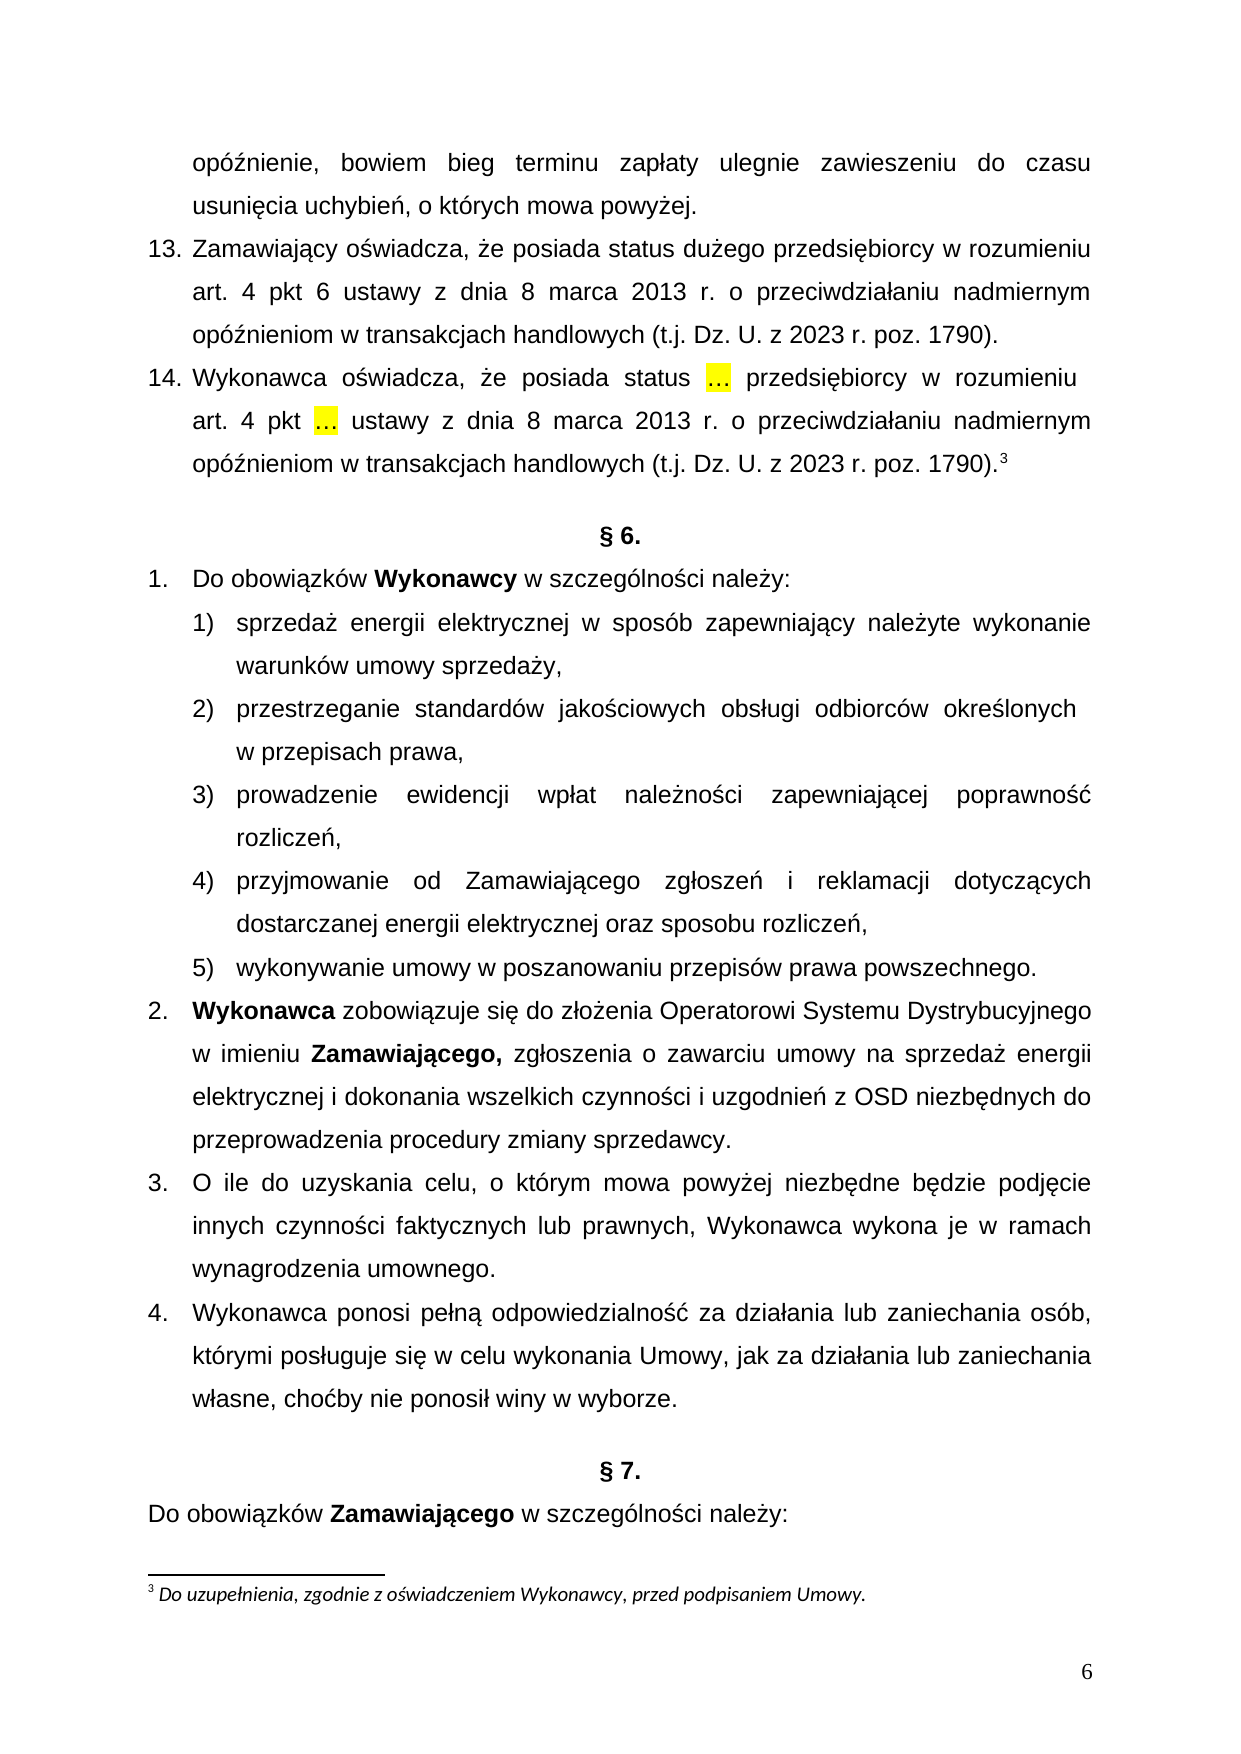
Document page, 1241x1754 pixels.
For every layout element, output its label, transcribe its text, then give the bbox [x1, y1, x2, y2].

list wykonywanie umowy w poszanowaniu przepisów prawa powszechnego. [192, 953, 1093, 981]
list przyjmowanie od Zamawiającego zgłoszeń i reklamacji dotyczących dostarczanej energii elektrycznej oraz sposobu rozliczeń, [192, 866, 1093, 938]
list Wykonawca ponosi pełną odpowiedzialność za działania lub zaniechania osób, którymi posługuje się w celu wykonania Umowy, jak za działania lub zaniechania własne, choćby nie ponosił winy w wyborze. [148, 1298, 1093, 1413]
text § 7. [148, 1456, 1093, 1484]
list O ile do uzyskania celu, o którym mowa powyżej niezbędne będzie podjęcie innych czynności faktycznych lub prawnych, Wykonawca wykona je w ramach wynagrodzenia umownego. [148, 1168, 1093, 1283]
text Do obowiązków Zamawiającego w szczególności należy: [148, 1499, 1093, 1528]
list przestrzeganie standardów jakościowych obsługi odbiorców określonych w przepisach prawa, [192, 694, 1093, 766]
text § 6. [148, 521, 1093, 550]
list Wykonawca oświadcza, że posiada status … przedsiębiorcy w rozumieniu art. 4 pkt … ustawy z dnia 8 marca 2013 r. o przeciwdziałaniu nadmiernym opóźnieniom w transakcjach handlowych (t.j. Dz. U. z 2023 r. poz. 1790). [148, 363, 1093, 478]
list sprzedaż energii elektrycznej w sposób zapewniający należyte wykonanie warunków umowy sprzedaży, [192, 608, 1093, 679]
list Zamawiający oświadcza, że posiada status dużego przedsiębiorcy w rozumieniu art. 4 pkt 6 ustawy z dnia 8 marca 2013 r. o przeciwdziałaniu nadmiernym opóźnieniom w transakcjach handlowych (t.j. Dz. U. z 2023 r. poz. 1790). [148, 234, 1093, 349]
list Do obowiązków Wykonawcy w szczególności należy: [148, 564, 1093, 593]
list Wykonawca zobowiązuje się do złożenia Operatorowi Systemu Dystrybucyjnego w imieniu Zamawiającego, zgłoszenia o zawarciu umowy na sprzedaż energii elektrycznej i dokonania wszelkich czynności i uzgodnień z OSD niezbędnych do przeprowadzenia procedury zmiany sprzedawcy. [148, 996, 1093, 1154]
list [148, 148, 1093, 219]
list prowadzenie ewidencji wpłat należności zapewniającej poprawność rozliczeń, [192, 780, 1093, 852]
